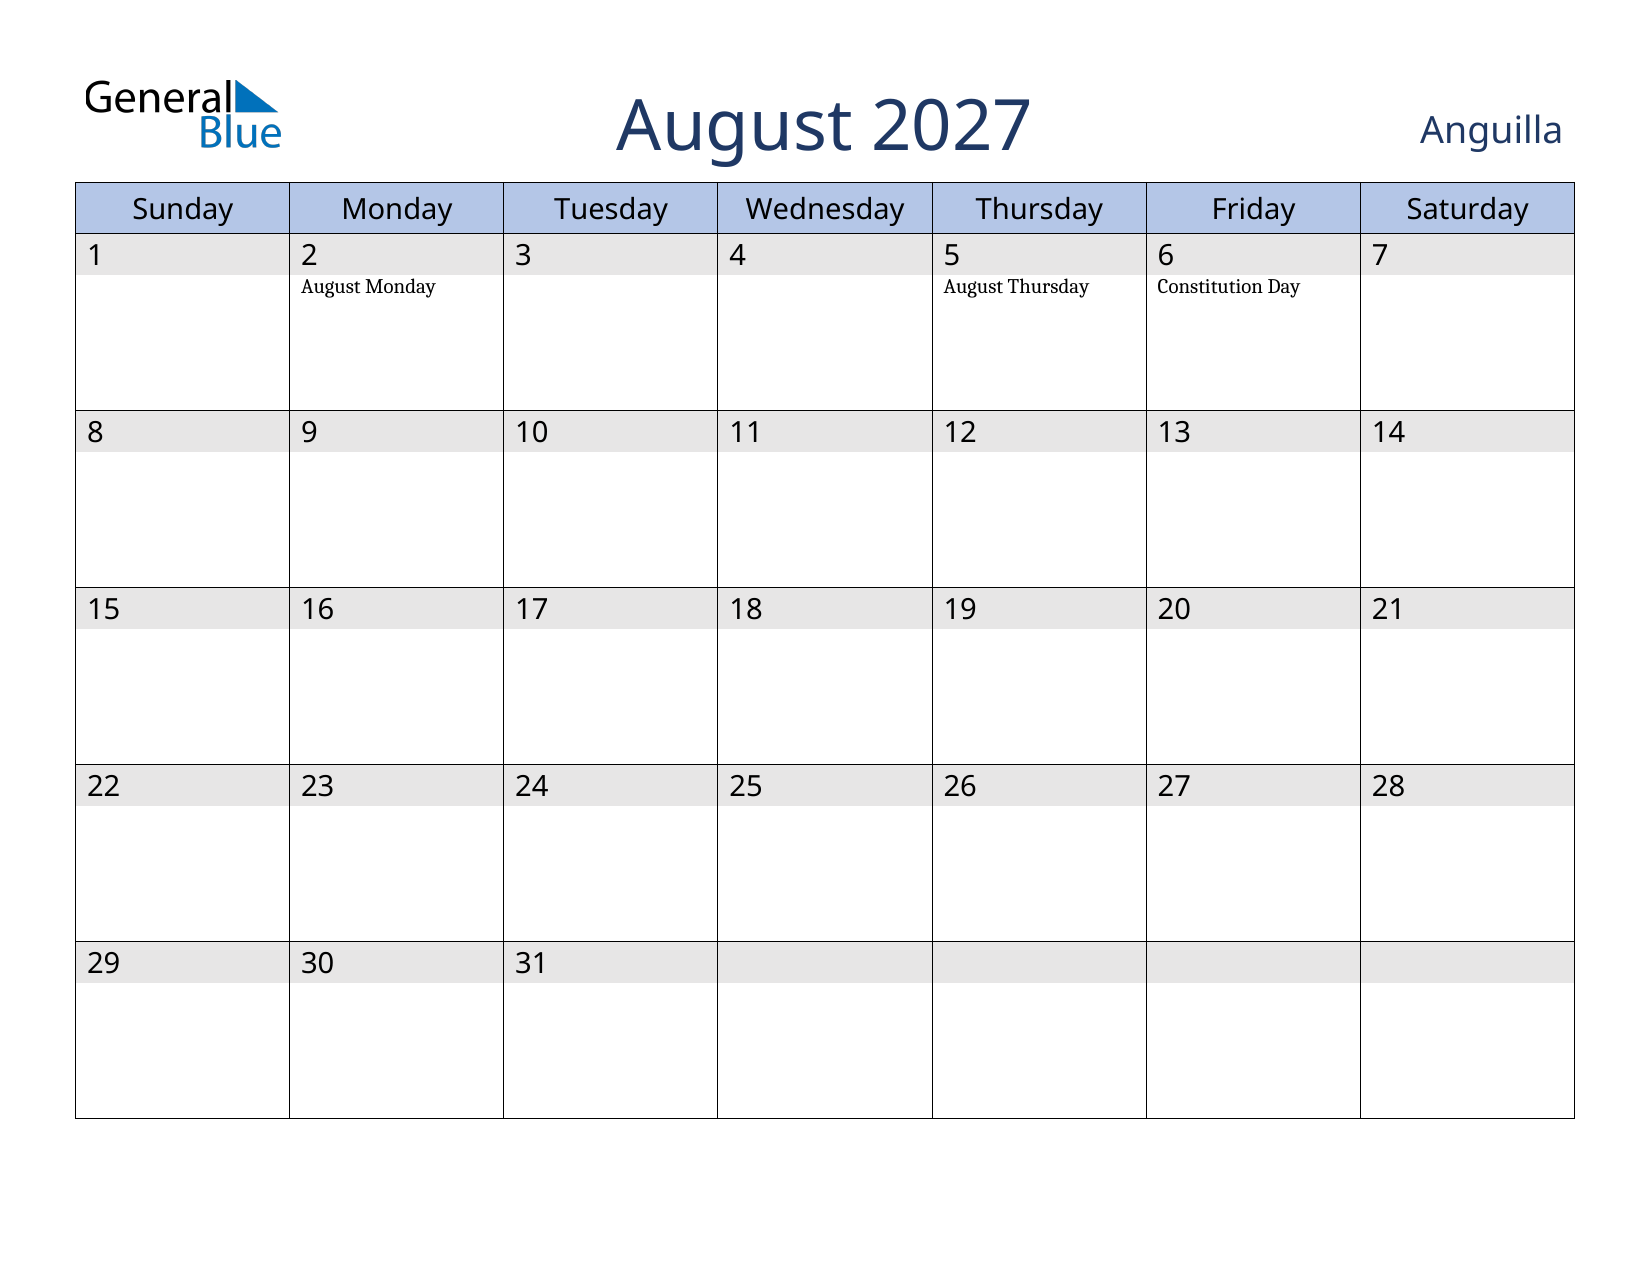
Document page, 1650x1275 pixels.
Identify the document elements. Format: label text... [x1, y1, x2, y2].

table_cell [718, 942, 932, 983]
table_cell 1 [76, 234, 289, 275]
table_cell 28 [1361, 765, 1574, 806]
table_cell [933, 806, 1146, 941]
table_cell 4 [718, 234, 932, 275]
table_cell [504, 806, 717, 941]
table_cell 18 [718, 588, 932, 629]
table_cell [76, 629, 289, 764]
table_cell [76, 452, 289, 587]
table_cell 16 [290, 588, 503, 629]
table_cell 11 [718, 411, 932, 452]
table_cell [290, 806, 503, 941]
table_cell [718, 629, 932, 764]
table_cell [933, 983, 1146, 1118]
table_cell [76, 275, 289, 410]
table_cell 29 [76, 942, 289, 983]
table_cell Monday [290, 183, 503, 233]
table_cell [290, 983, 503, 1118]
table_cell Tuesday [504, 183, 717, 233]
table_cell [290, 452, 503, 587]
table_cell [504, 275, 717, 410]
table_cell 17 [504, 588, 717, 629]
table_cell 7 [1361, 234, 1574, 275]
table_cell 26 [933, 765, 1146, 806]
table_cell 5 [933, 234, 1146, 275]
table_cell [290, 629, 503, 764]
table_cell 31 [504, 942, 717, 983]
table_cell Friday [1147, 183, 1360, 233]
picture [86, 80, 281, 148]
table_cell 8 [76, 411, 289, 452]
table_cell 24 [504, 765, 717, 806]
table_cell 13 [1147, 411, 1360, 452]
table_cell 19 [933, 588, 1146, 629]
table_cell Sunday [76, 183, 289, 233]
table_cell [1147, 942, 1360, 983]
table_cell [1361, 983, 1574, 1118]
table_cell 9 [290, 411, 503, 452]
table_cell [1361, 942, 1574, 983]
table_cell 20 [1147, 588, 1360, 629]
table_cell [504, 983, 717, 1118]
table_cell [76, 806, 289, 941]
table_cell 3 [504, 234, 717, 275]
table_cell [76, 983, 289, 1118]
table_cell 25 [718, 765, 932, 806]
table_cell 15 [76, 588, 289, 629]
table_header [76, 75, 503, 182]
table_cell August Monday [290, 275, 503, 410]
table_cell [1147, 452, 1360, 587]
table_cell 23 [290, 765, 503, 806]
table_cell [1361, 806, 1574, 941]
table_cell [1147, 806, 1360, 941]
table_cell 27 [1147, 765, 1360, 806]
table_cell [1361, 452, 1574, 587]
table_cell Thursday [933, 183, 1146, 233]
table_cell 12 [933, 411, 1146, 452]
table_header August 2027 [504, 75, 1146, 182]
table_cell 21 [1361, 588, 1574, 629]
table_cell [933, 629, 1146, 764]
table_cell Constitution Day [1147, 275, 1360, 410]
table_cell [1147, 983, 1360, 1118]
table_header Anguilla [1146, 75, 1574, 182]
table_cell Saturday [1361, 183, 1574, 233]
table_cell 14 [1361, 411, 1574, 452]
table_cell [1361, 629, 1574, 764]
table_cell [1361, 275, 1574, 410]
table_cell [718, 452, 932, 587]
table_cell August Thursday [933, 275, 1146, 410]
table_cell [933, 452, 1146, 587]
table_cell [718, 806, 932, 941]
table_cell Wednesday [718, 183, 932, 233]
table_cell [504, 629, 717, 764]
table_cell 10 [504, 411, 717, 452]
table_cell [718, 983, 932, 1118]
table_cell 30 [290, 942, 503, 983]
table_cell [1147, 629, 1360, 764]
table_cell [933, 942, 1146, 983]
table_cell [718, 275, 932, 410]
table_cell 22 [76, 765, 289, 806]
table_cell 6 [1147, 234, 1360, 275]
table_cell 2 [290, 234, 503, 275]
table_cell [504, 452, 717, 587]
